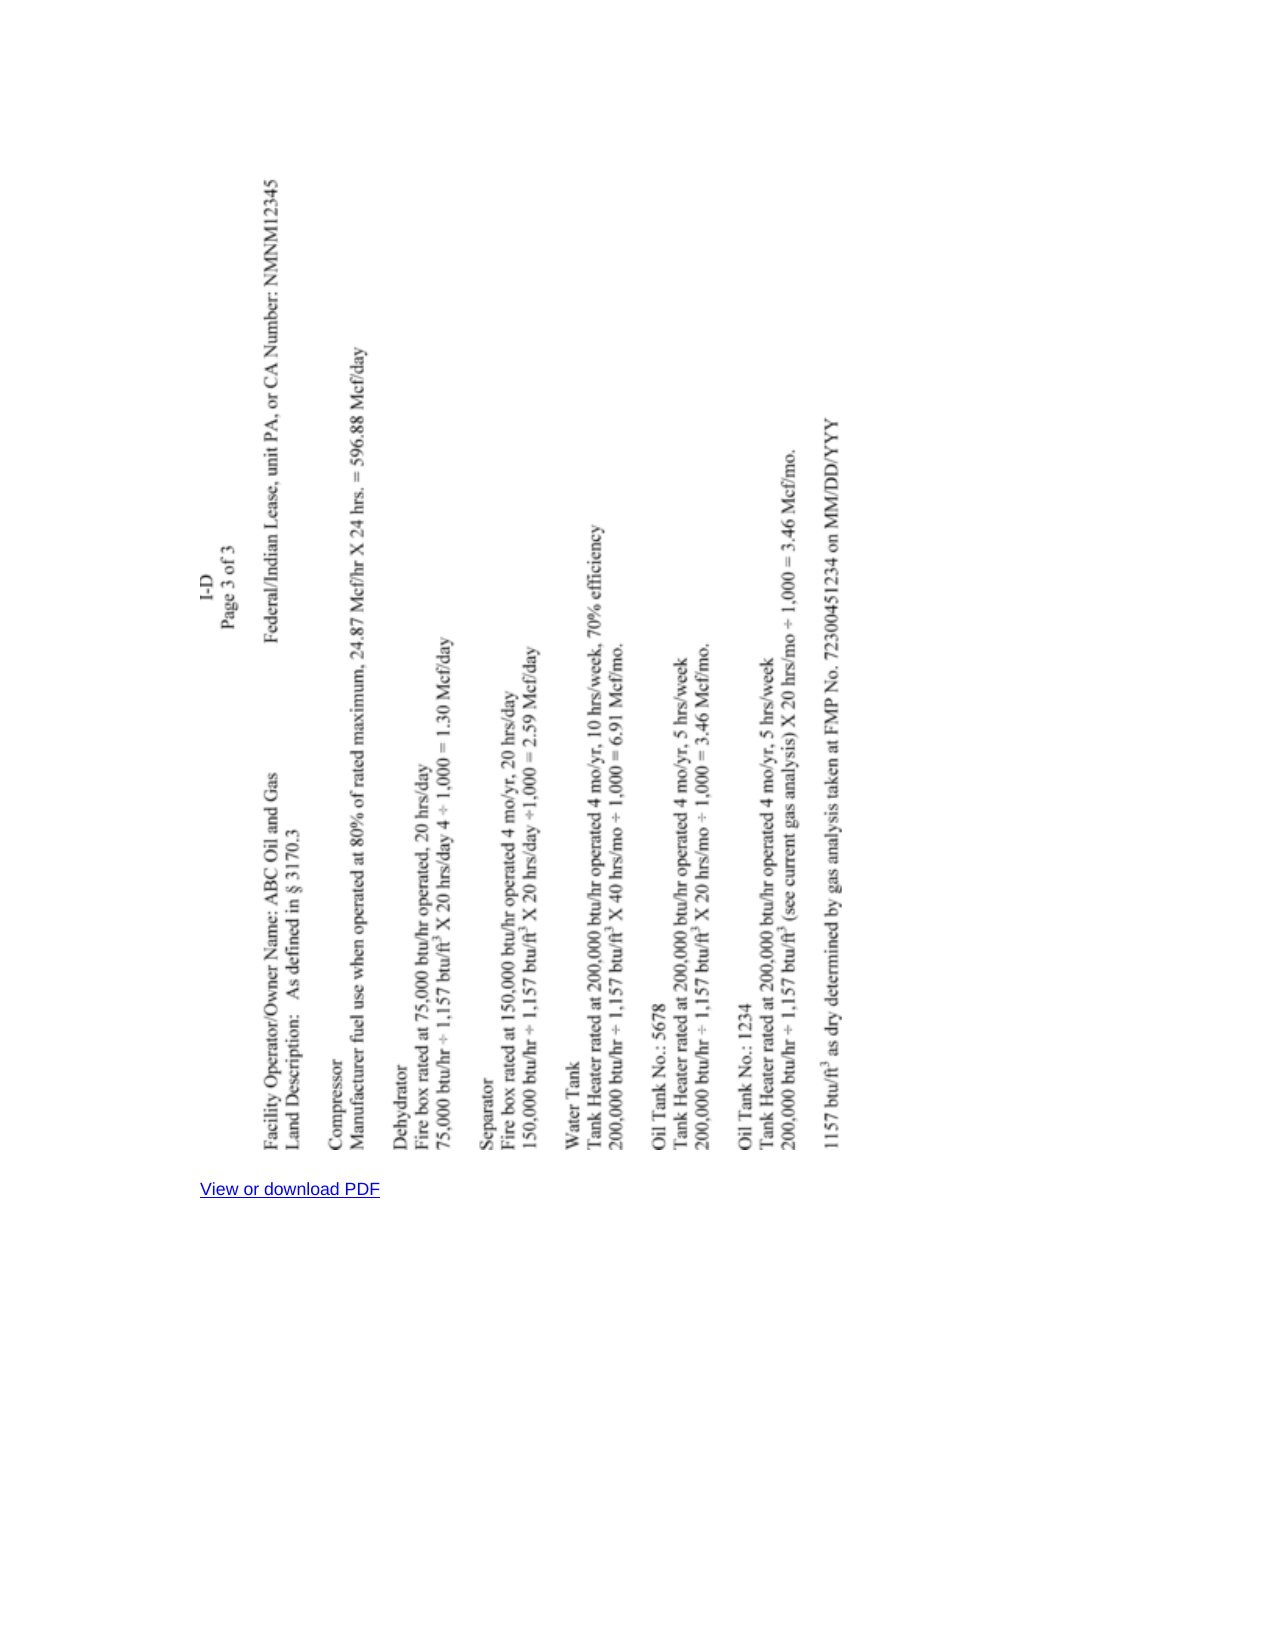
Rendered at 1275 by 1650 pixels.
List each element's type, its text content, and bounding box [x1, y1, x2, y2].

picture [200, 150, 842, 1150]
text View or download PDF [150, 1179, 1125, 1199]
